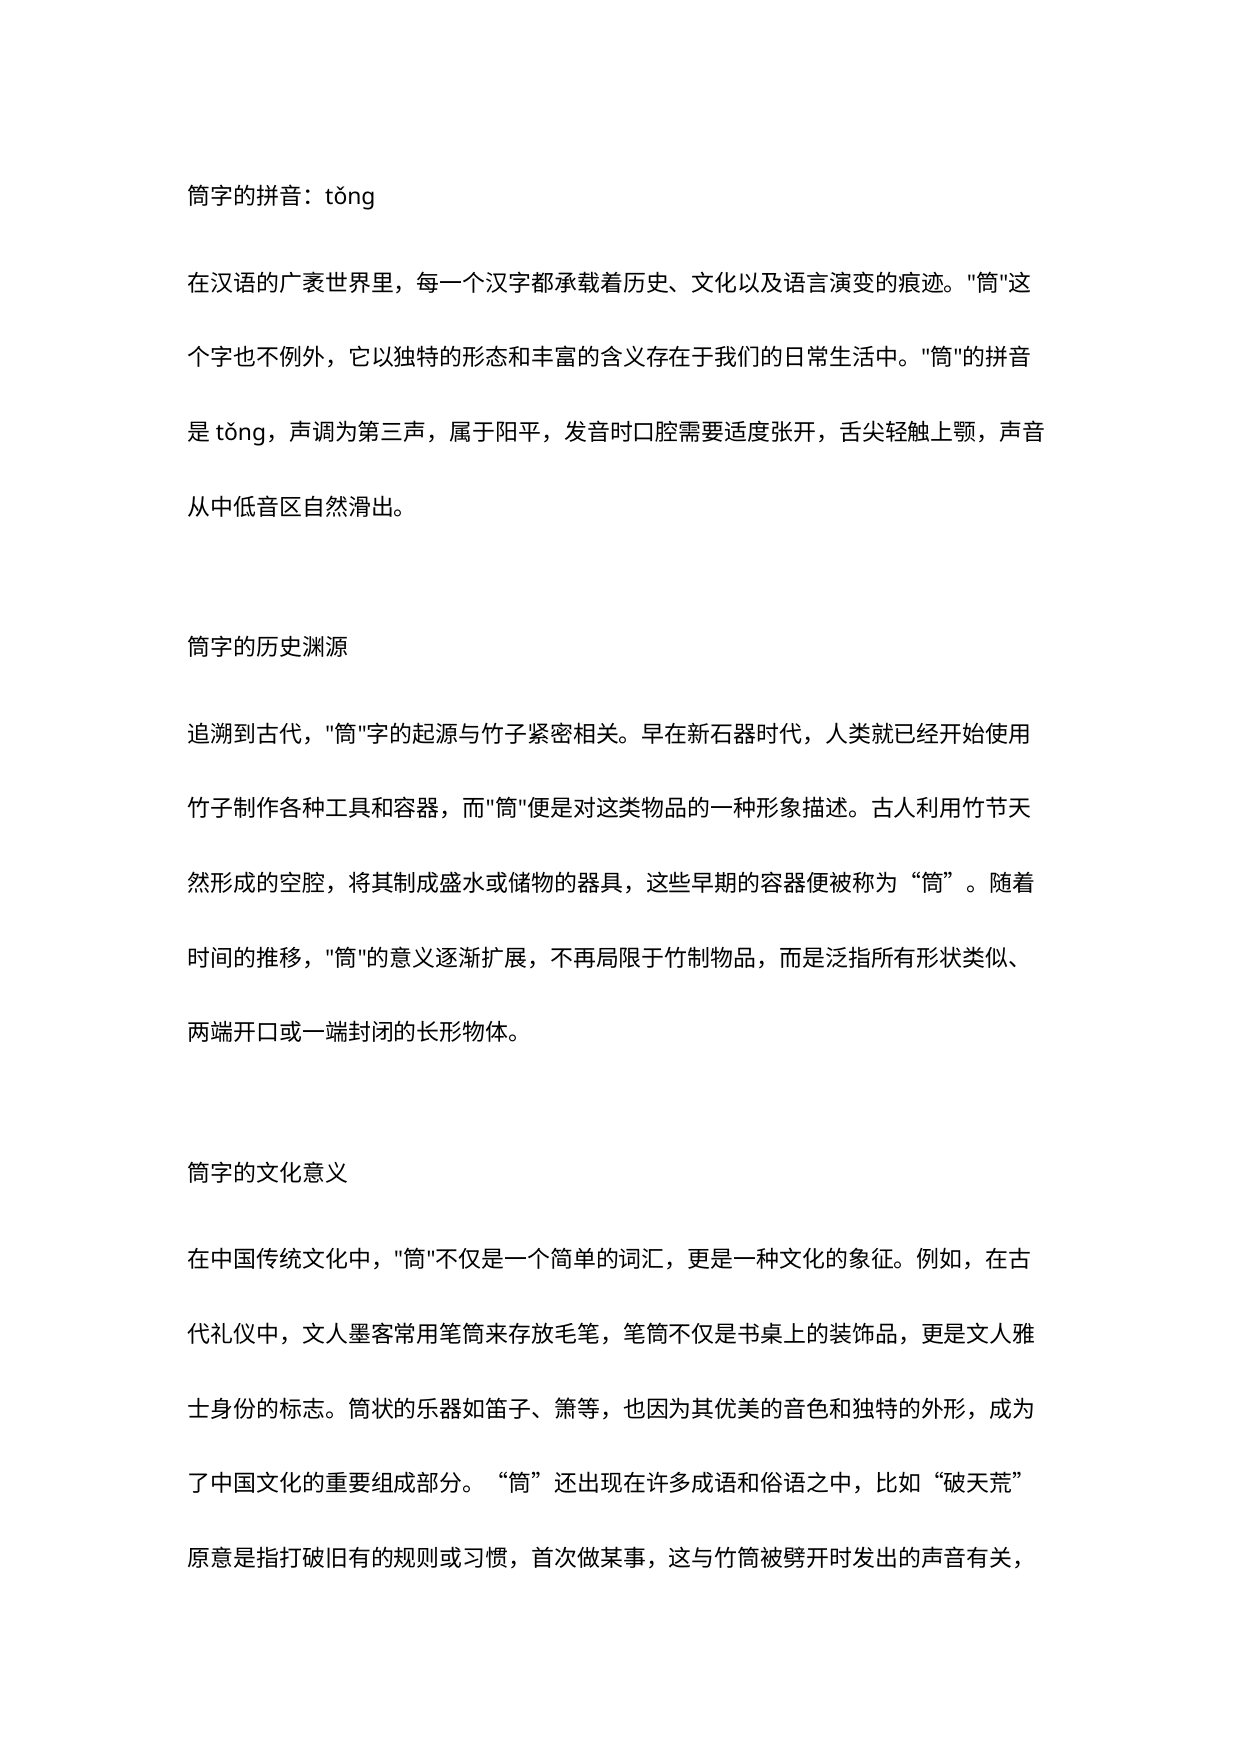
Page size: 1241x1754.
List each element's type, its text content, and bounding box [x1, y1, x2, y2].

text 追溯到古代，"筒"字的起源与竹子紧密相关。早在新石器时代，人类就已经开始使用竹子制作各种工具和容器，而"筒"便是对这类物品的一种形象描述。古人利用竹节天然形成的空腔，将其制成盛水或储物的器具，这些早期的容器便被称为“筒”。随着时间的推移，"筒"的意义逐渐扩展，不再局限于竹制物品，而是泛指所有形状类似、两端开口或一端封闭的长形物体。 [187, 700, 1053, 1063]
text 筒字的历史渊源 [187, 613, 1053, 678]
text 筒字的文化意义 [187, 1139, 1053, 1204]
text 在汉语的广袤世界里，每一个汉字都承载着历史、文化以及语言演变的痕迹。"筒"这个字也不例外，它以独特的形态和丰富的含义存在于我们的日常生活中。"筒"的拼音是 tǒng，声调为第三声，属于阳平，发音时口腔需要适度张开，舌尖轻触上颚，声音从中低音区自然滑出。 [187, 249, 1053, 538]
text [187, 1225, 1053, 1589]
text 筒字的拼音：tǒng [187, 162, 1053, 227]
